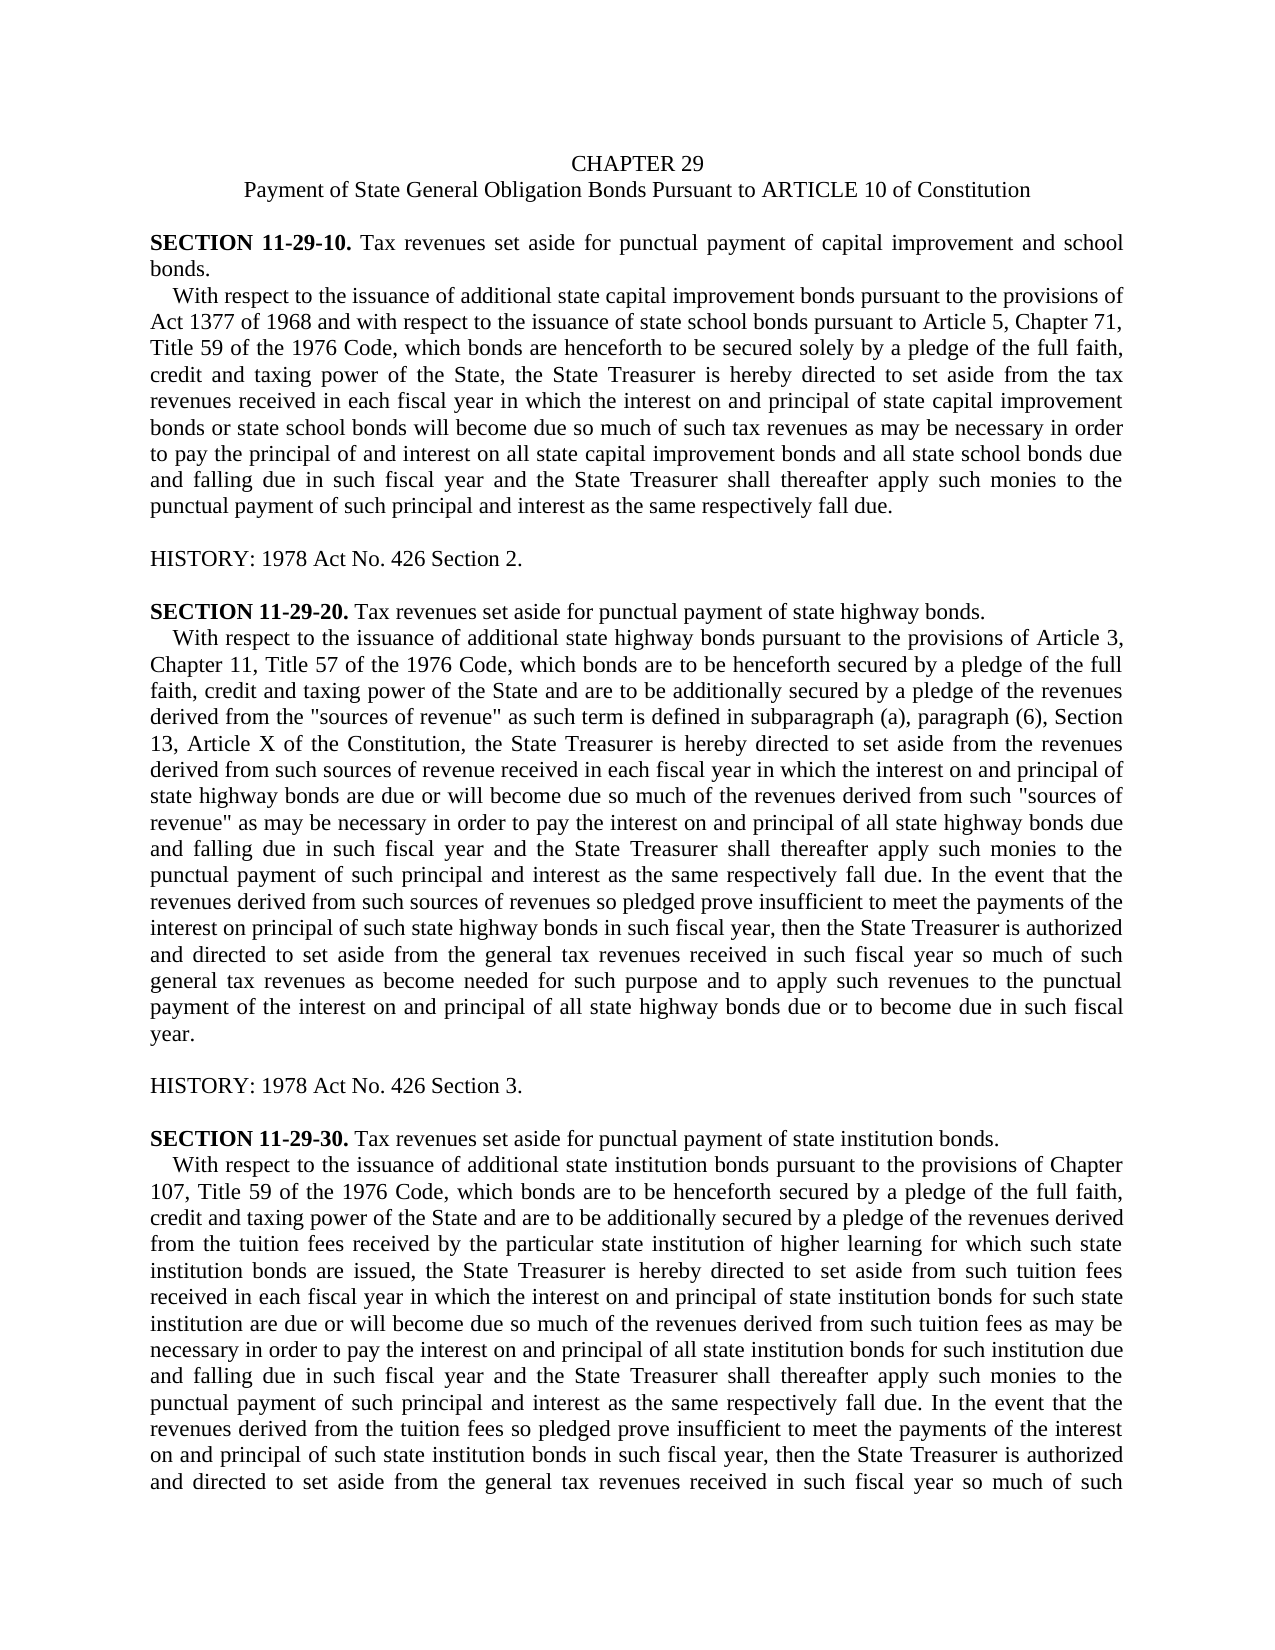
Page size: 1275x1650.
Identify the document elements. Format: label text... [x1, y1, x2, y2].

text CHAPTER 29 [150, 150, 1125, 176]
text SECTION 11-29-20. Tax revenues set aside for punctual payment of state highway bonds. [150, 598, 1125, 624]
text With respect to the issuance of additional state capital improvement bonds pursuant to the provisions of Act 1377 of 1968 and with respect to the issuance of state school bonds pursuant to Article 5, Chapter 71, Title 59 of the 1976 Code, which bonds are henceforth to be secured solely by a pledge of the full faith, credit and taxing power of the State, the State Treasurer is hereby directed to set aside from the tax revenues received in each fiscal year in which the interest on and principal of state capital improvement bonds or state school bonds will become due so much of such tax revenues as may be necessary in order to pay the principal of and interest on all state capital improvement bonds and all state school bonds due and falling due in such fiscal year and the State Treasurer shall thereafter apply such monies to the punctual payment of such principal and interest as the same respectively fall due. [150, 282, 1125, 519]
text SECTION 11-29-30. Tax revenues set aside for punctual payment of state institution bonds. [150, 1125, 1125, 1151]
text HISTORY: 1978 Act No. 426 Section 3. [150, 1072, 1125, 1099]
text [150, 1151, 1125, 1494]
text HISTORY: 1978 Act No. 426 Section 2. [150, 545, 1125, 572]
text With respect to the issuance of additional state highway bonds pursuant to the provisions of Article 3, Chapter 11, Title 57 of the 1976 Code, which bonds are to be henceforth secured by a pledge of the full faith, credit and taxing power of the State and are to be additionally secured by a pledge of the revenues derived from the "sources of revenue" as such term is defined in subparagraph (a), paragraph (6), Section 13, Article X of the Constitution, the State Treasurer is hereby directed to set aside from the revenues derived from such sources of revenue received in each fiscal year in which the interest on and principal of state highway bonds are due or will become due so much of the revenues derived from such "sources of revenue" as may be necessary in order to pay the interest on and principal of all state highway bonds due and falling due in such fiscal year and the State Treasurer shall thereafter apply such monies to the punctual payment of such principal and interest as the same respectively fall due. In the event that the revenues derived from such sources of revenues so pledged prove insufficient to meet the payments of the interest on principal of such state highway bonds in such fiscal year, then the State Treasurer is authorized and directed to set aside from the general tax revenues received in such fiscal year so much of such general tax revenues as become needed for such purpose and to apply such revenues to the punctual payment of the interest on and principal of all state highway bonds due or to become due in such fiscal year. [150, 624, 1125, 1046]
text Payment of State General Obligation Bonds Pursuant to ARTICLE 10 of Constitution [150, 176, 1125, 203]
text SECTION 11-29-10. Tax revenues set aside for punctual payment of capital improvement and school bonds. [150, 229, 1125, 282]
